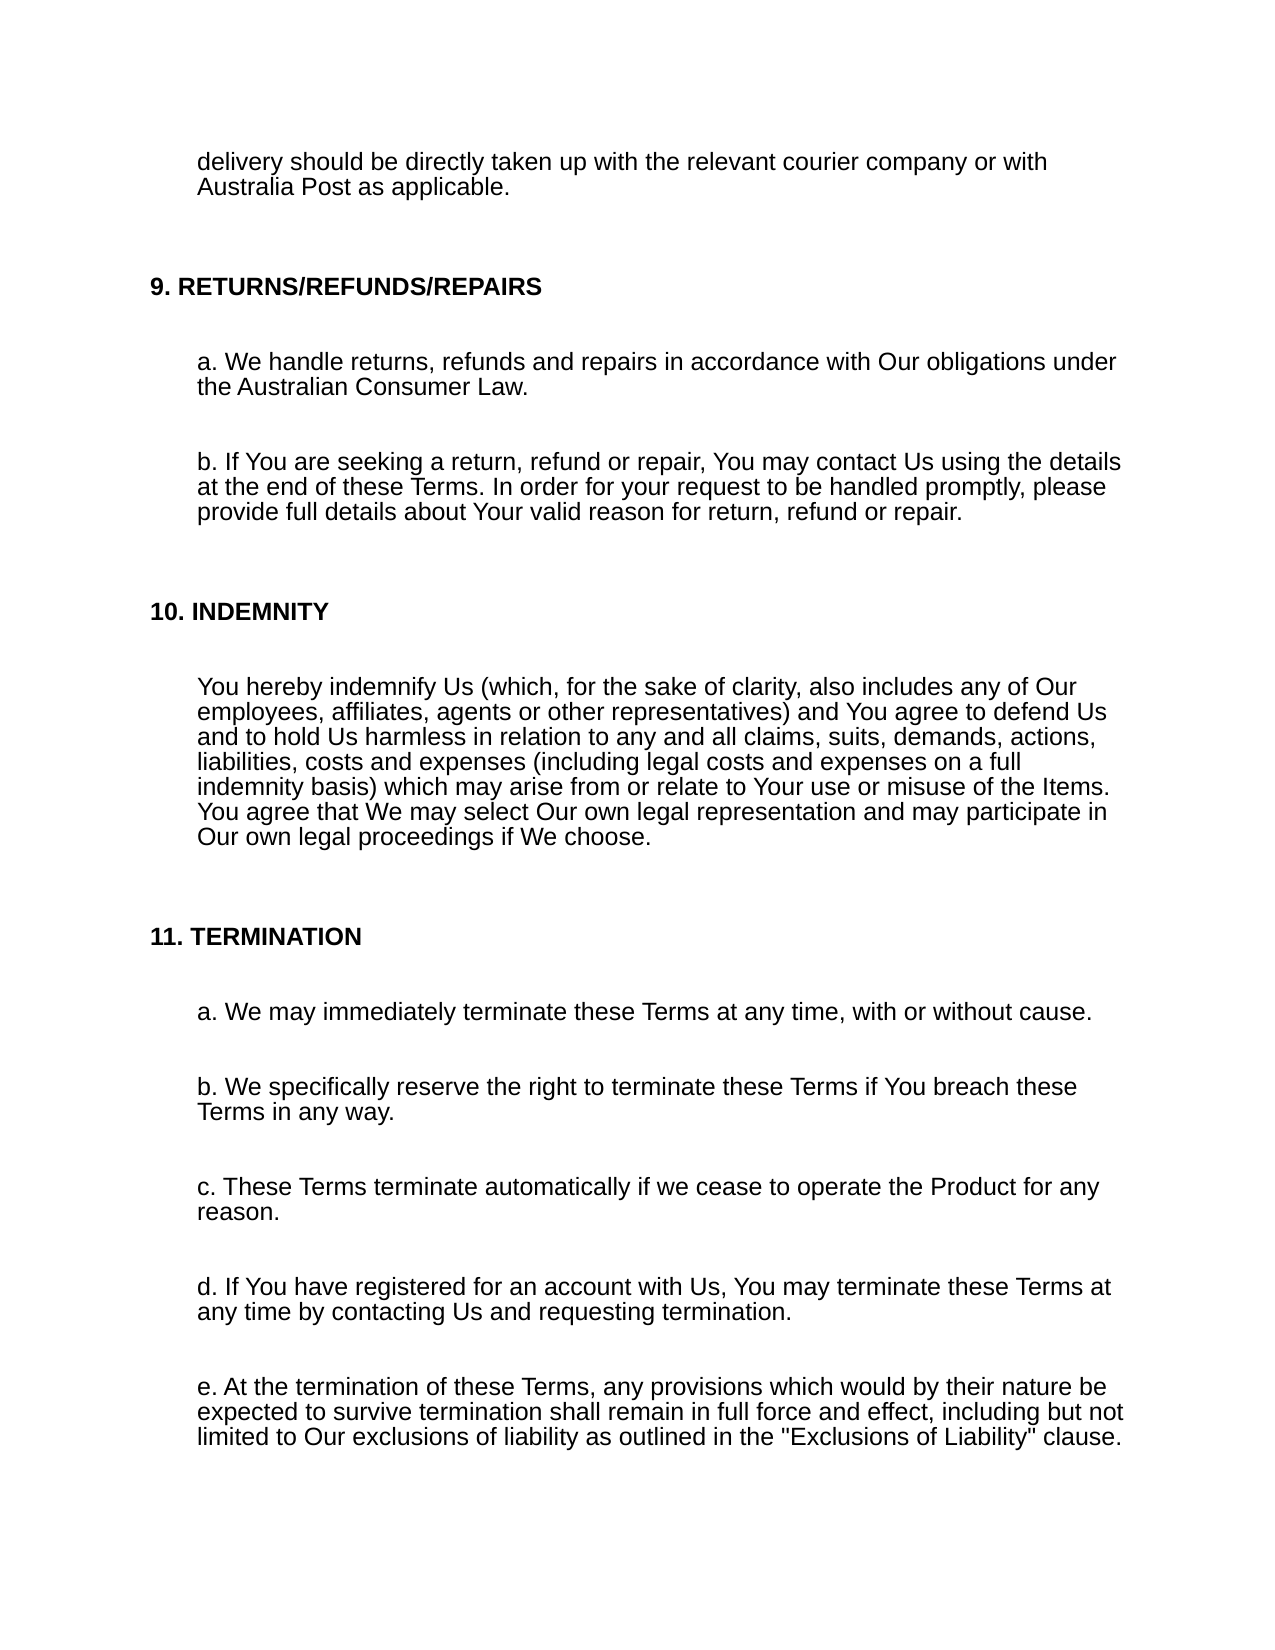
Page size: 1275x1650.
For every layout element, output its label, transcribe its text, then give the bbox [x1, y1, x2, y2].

text b. If You are seeking a return, refund or repair, You may contact Us using the details at the end of these Terms. In order for your request to be handled promptly, please provide full details about Your valid reason for return, refund or repair. [197, 450, 1125, 525]
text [197, 150, 1125, 200]
text 11. TERMINATION [150, 900, 1125, 950]
text a. We handle returns, refunds and repairs in accordance with Our obligations under the Australian Consumer Law. [197, 350, 1125, 400]
text d. If You have registered for an account with Us, You may terminate these Terms at any time by contacting Us and requesting termination. [197, 1275, 1125, 1325]
text c. These Terms terminate automatically if we cease to operate the Product for any reason. [197, 1175, 1125, 1225]
text a. We may immediately terminate these Terms at any time, with or without cause. [197, 1000, 1125, 1025]
text You hereby indemnify Us (which, for the sake of clarity, also includes any of Our employees, affiliates, agents or other representatives) and You agree to defend Us and to hold Us harmless in relation to any and all claims, suits, demands, actions, liabilities, costs and expenses (including legal costs and expenses on a full indemnity basis) which may arise from or relate to Your use or misuse of the Items. You agree that We may select Our own legal representation and may participate in Our own legal proceedings if We choose. [197, 675, 1125, 850]
text b. We specifically reserve the right to terminate these Terms if You breach these Terms in any way. [197, 1075, 1125, 1125]
text 9. RETURNS/REFUNDS/REPAIRS [150, 250, 1125, 300]
text 10. INDEMNITY [150, 575, 1125, 625]
text e. At the termination of these Terms, any provisions which would by their nature be expected to survive termination shall remain in full force and effect, including but not limited to Our exclusions of liability as outlined in the "Exclusions of Liability" clause. [197, 1375, 1125, 1450]
